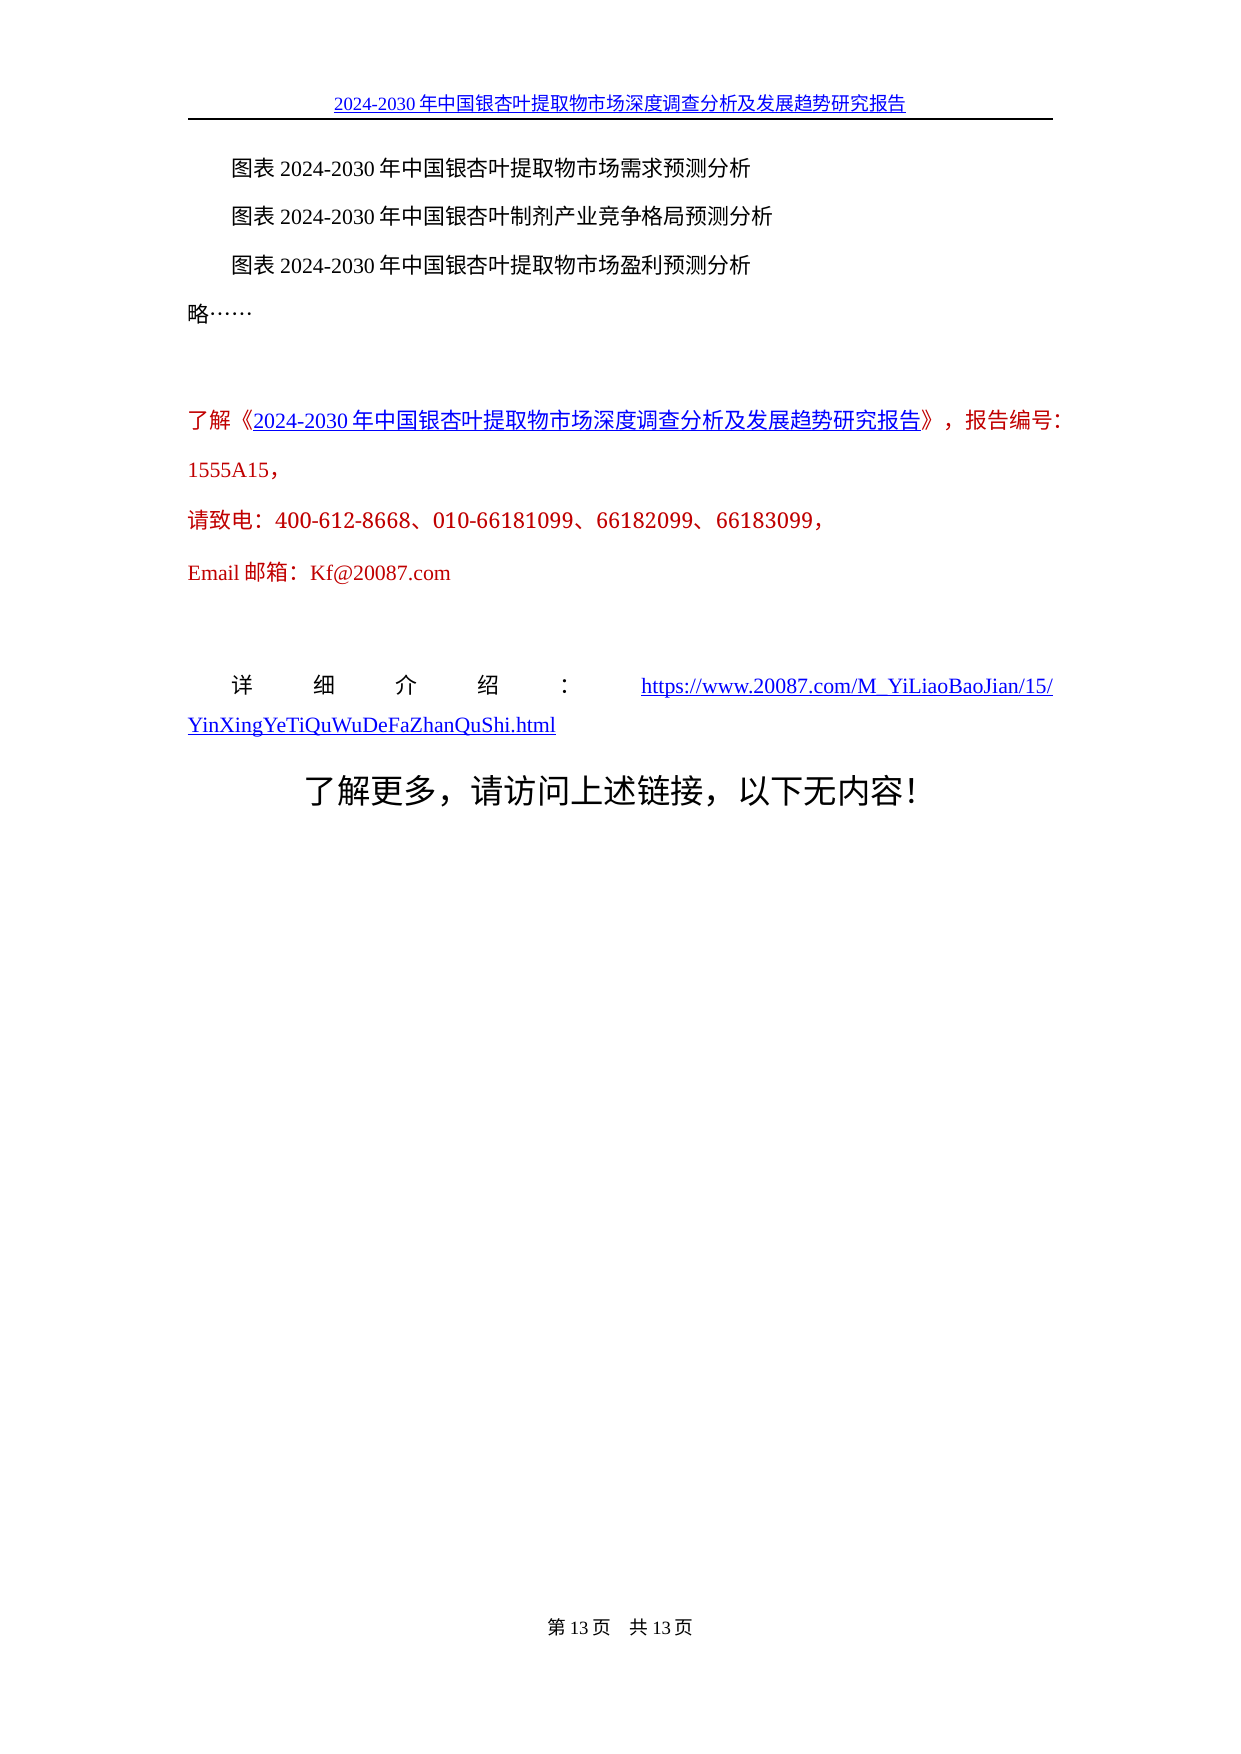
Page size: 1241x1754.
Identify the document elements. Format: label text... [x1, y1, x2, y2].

text 详细介绍：https://www.20087.com/M_YiLiaoBaoJian/15/YinXingYeTiQuWuDeFaZhanQuShi.html [187, 668, 1053, 741]
text 了解《2024-2030年中国银杏叶提取物市场深度调查分析及发展趋势研究报告》，报告编号：1555A15， [187, 403, 1053, 484]
text 请致电：400-612-8668、010-66181099、66182099、66183099， [187, 503, 1053, 536]
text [187, 150, 1053, 329]
text Email邮箱：Kf@20087.com [187, 555, 1053, 587]
title 了解更多，请访问上述链接，以下无内容！ [187, 757, 1053, 822]
